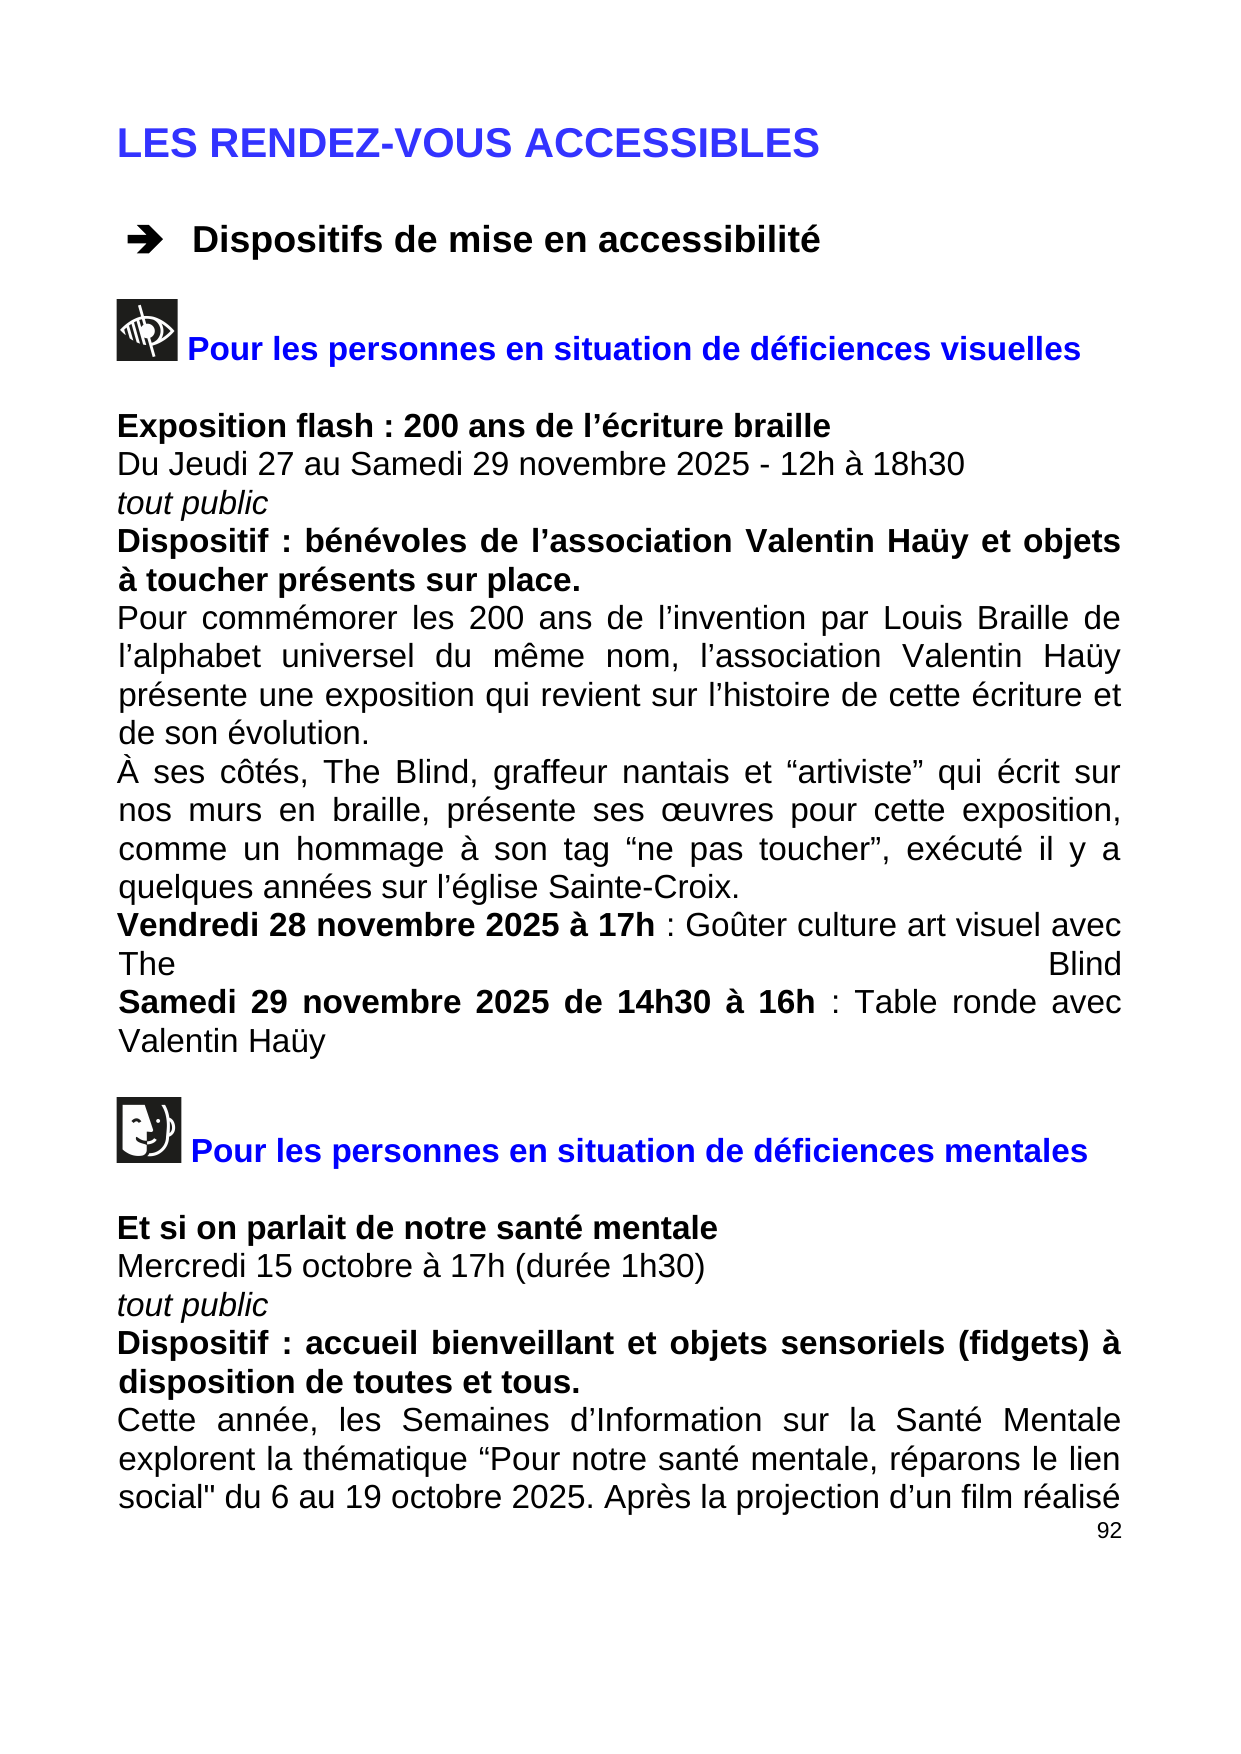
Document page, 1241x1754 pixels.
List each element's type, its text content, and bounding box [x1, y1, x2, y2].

text Et si on parlait de notre santé mentale [117, 1208, 1122, 1246]
text tout public [117, 483, 1122, 521]
text Pour les personnes en situation de déficiences visuelles [117, 299, 1122, 367]
text Dispositif : bénévoles de l’association Valentin Haüy et objets à toucher présents sur place. [117, 521, 1122, 598]
text Pour les personnes en situation de déficiences mentales [117, 1098, 1122, 1169]
text Pour commémorer les 200 ans de l’invention par Louis Braille de l’alphabet universel du même nom, l’association Valentin Haüy présente une exposition qui revient sur l’histoire de cette écriture et de son évolution. [117, 598, 1122, 752]
text À ses côtés, The Blind, graffeur nantais et “artiviste” qui écrit sur nos murs en braille, présente ses œuvres pour cette exposition, comme un hommage à son tag “ne pas toucher”, exécuté il y a quelques années sur l’église Sainte-Croix. [117, 752, 1122, 906]
subtitle LES RENDEZ-VOUS ACCESSIBLES [117, 118, 1122, 166]
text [117, 1400, 1122, 1515]
picture [116, 299, 178, 361]
picture [116, 1097, 182, 1163]
text Mercredi 15 octobre à 17h (durée 1h30) [117, 1246, 1122, 1285]
list Dispositifs de mise en accessibilité [125, 217, 1122, 261]
text Dispositif : accueil bienveillant et objets sensoriels (fidgets) à disposition de toutes et tous. [117, 1323, 1122, 1400]
text Vendredi 28 novembre 2025 à 17h : Goûter culture art visuel avec The Blind Samedi 29 novembre 2025 de 14h30 à 16h : Table ronde avec Valentin Haüy [117, 906, 1122, 1059]
text Du Jeudi 27 au Samedi 29 novembre 2025 - 12h à 18h30 [117, 444, 1122, 483]
text tout public [117, 1285, 1122, 1323]
text Exposition flash : 200 ans de l’écriture braille [117, 406, 1122, 444]
